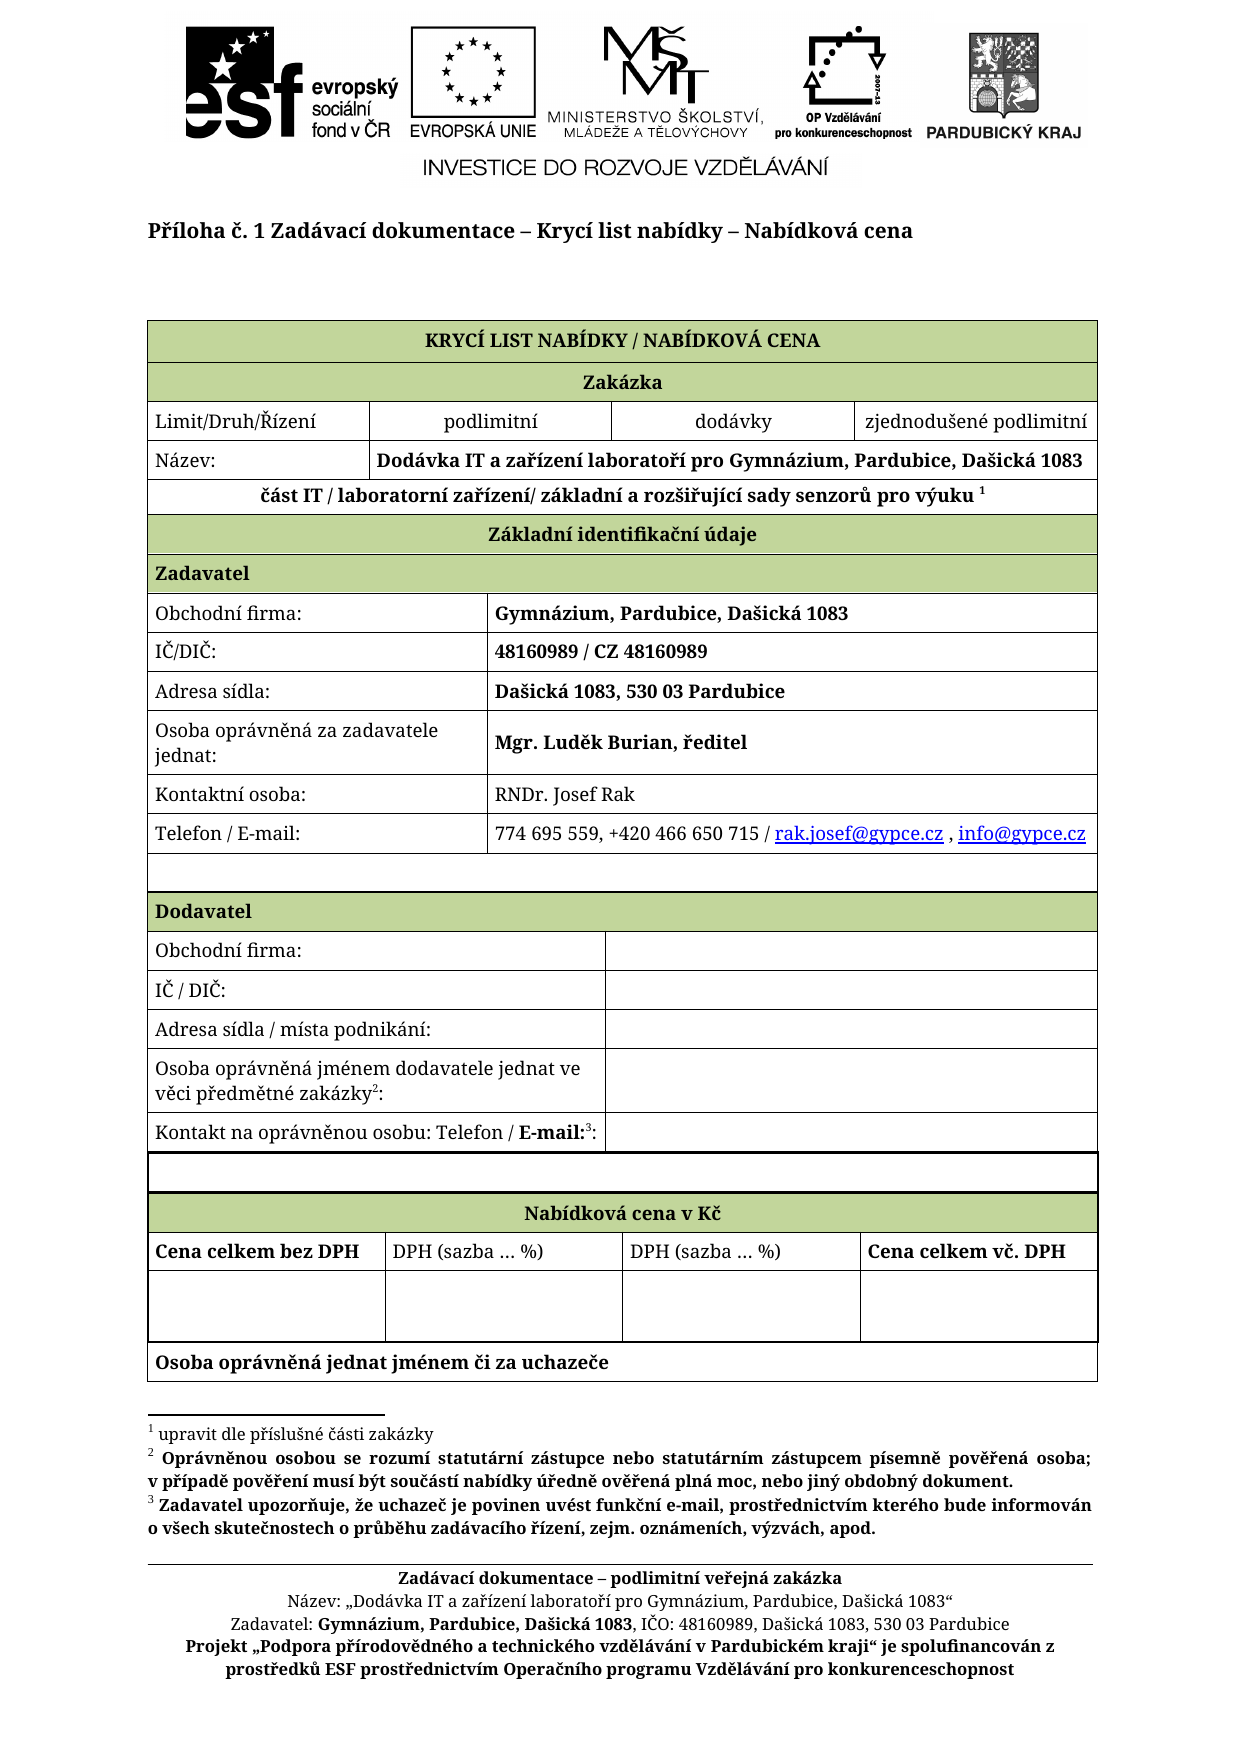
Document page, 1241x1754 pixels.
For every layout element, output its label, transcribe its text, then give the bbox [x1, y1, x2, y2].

table_cell Cena celkem vč. DPH [861, 1233, 1097, 1270]
table_cell [386, 1271, 622, 1341]
table_cell Osoba oprávněná za zadavatele jednat: [148, 711, 487, 774]
table_cell Zakázka [148, 363, 1097, 401]
table_header KRYCÍ LIST NABÍDKY / NABÍDKOVÁ CENA [148, 321, 1097, 362]
table_cell Obchodní firma: [148, 932, 605, 969]
table_cell Adresa sídla / místa podnikání: [148, 1010, 605, 1048]
table_cell RNDr. Josef Rak [488, 775, 1097, 813]
table_cell část IT / laboratorní zařízení/ základní a rozšiřující sady senzorů pro výuku [148, 480, 1097, 514]
table_cell Název: [148, 441, 369, 479]
table_cell [606, 1113, 1097, 1151]
table_cell 774 695 559, +420 466 650 715 / rak.josef@gypce.cz , info@gypce.cz [488, 814, 1097, 852]
table_cell [861, 1271, 1097, 1341]
table_cell Osoba oprávněná jménem dodavatele jednat ve věci předmětné zakázky: [148, 1049, 605, 1112]
table_cell [606, 1010, 1097, 1048]
table_cell Gymnázium, Pardubice, Dašická 1083 [488, 594, 1097, 632]
table_cell Kontakt na oprávněnou osobu: Telefon / E-mail:: [148, 1113, 605, 1151]
table_cell Dodavatel [148, 893, 1097, 931]
table_cell Limit/Druh/Řízení [148, 402, 369, 440]
table_cell IČ / DIČ: [148, 971, 605, 1009]
table_cell Nabídková cena v Kč [149, 1194, 1097, 1232]
table_cell [149, 1154, 1097, 1191]
table_cell Základní identifikační údaje [148, 515, 1097, 553]
table_cell Mgr. Luděk Burian, ředitel [488, 711, 1097, 774]
table_cell [149, 1271, 385, 1341]
table_cell Adresa sídla: [148, 672, 487, 710]
table_cell [606, 971, 1097, 1009]
table_cell podlimitní [370, 402, 611, 440]
table_cell DPH (sazba … %) [386, 1233, 622, 1270]
table_cell zjednodušené podlimitní [855, 402, 1097, 440]
picture [400, 153, 862, 188]
picture [164, 11, 1088, 148]
table_cell Kontaktní osoba: [148, 775, 487, 813]
table_cell DPH (sazba … %) [623, 1233, 860, 1270]
table_cell [606, 1049, 1097, 1112]
table_cell Cena celkem bez DPH [149, 1233, 385, 1270]
table_cell Dodávka IT a zařízení laboratoří pro Gymnázium, Pardubice, Dašická 1083 [370, 441, 1097, 479]
table_cell [606, 932, 1097, 969]
table_cell IČ/DIČ: [148, 633, 487, 671]
table_cell Dašická 1083, 530 03 Pardubice [488, 672, 1097, 710]
table_cell Telefon / E-mail: [148, 814, 487, 852]
table_cell Zadavatel [148, 555, 1097, 592]
table_cell [148, 854, 1097, 891]
table_cell 48160989 / CZ 48160989 [488, 633, 1097, 671]
table_cell [623, 1271, 860, 1341]
table_cell Osoba oprávněná jednat jménem či za uchazeče [148, 1343, 1097, 1381]
table_cell dodávky [612, 402, 854, 440]
table_cell Obchodní firma: [148, 594, 487, 632]
